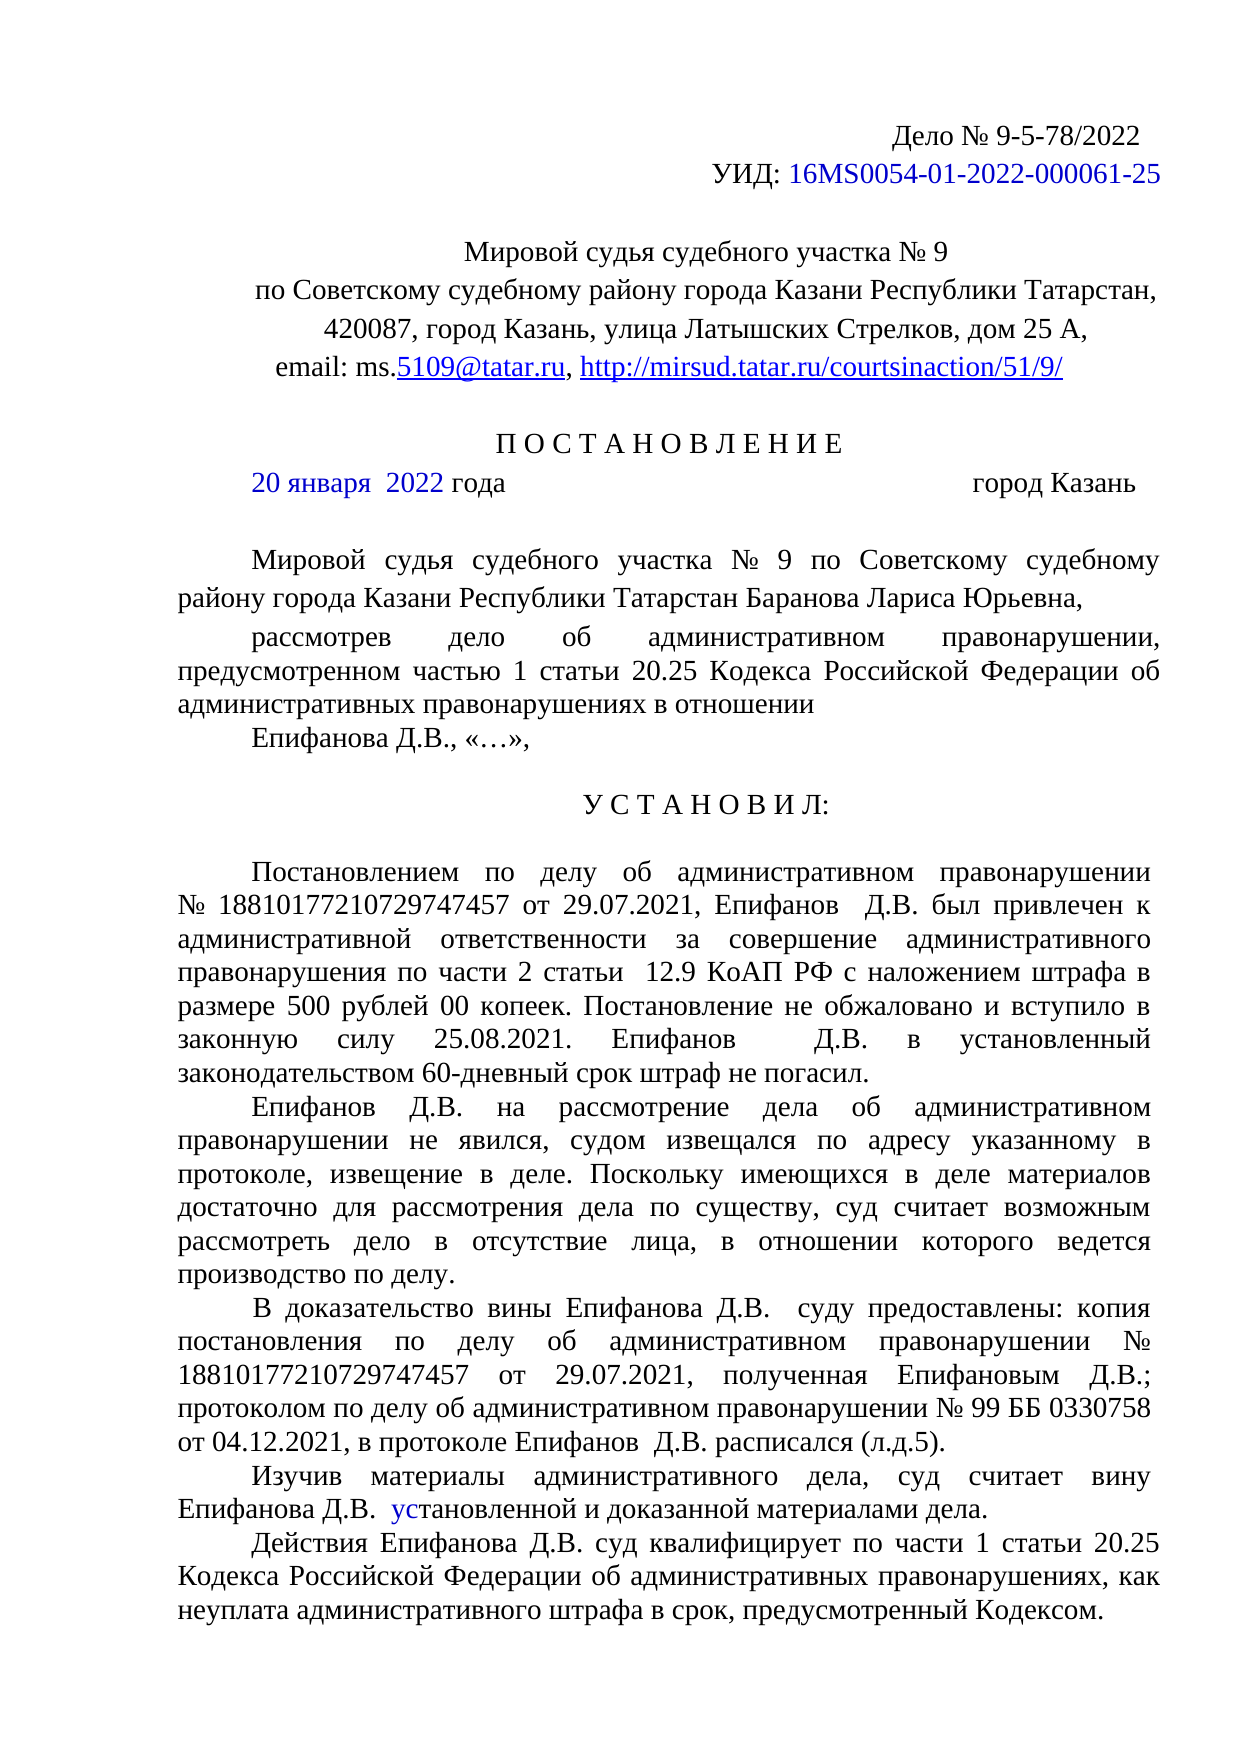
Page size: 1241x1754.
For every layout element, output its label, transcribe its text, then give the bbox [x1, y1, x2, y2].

text рассмотрев дело об административном правонарушении, предусмотренном частью 1 статьи 20.25 Кодекса Российской Федерации об административных правонарушениях в отношении [177, 619, 1161, 720]
text Епифанова Д.В., «…», [177, 720, 1161, 753]
text УИД: 16MS0054-01-2022-000061-25 [177, 157, 1161, 190]
text email: ms.5109@tatar.ru, http://mirsud.tatar.ru/courtsinaction/51/9/ [177, 349, 1161, 383]
text Дело № 9-5-78/2022 [177, 118, 1161, 152]
text Мировой судья судебного участка № 9 [177, 234, 1161, 267]
text 420087, город Казань, улица Латышских Стрелков, дом 25 А, [177, 311, 1161, 344]
text Постановлением по делу об административном правонарушении № 18810177210729747457 от 29.07.2021, Епифанов Д.В. был привлечен к административной ответственности за совершение административного правонарушения по части 2 статьи 12.9 КоАП РФ с наложением штрафа в размере 500 рублей 00 копеек. Постановление не обжаловано и вступило в законную силу 25.08.2021. Епифанов Д.В. в установленный законодательством 60-дневный срок штраф не погасил. [177, 854, 1152, 1089]
text У С Т А Н О В И Л: [177, 787, 1161, 820]
text Действия Епифанова Д.В. суд квалифицирует по части 1 статьи 20.25 Кодекса Российской Федерации об административных правонарушениях, как неуплата административного штрафа в срок, предусмотренный Кодексом. [177, 1525, 1161, 1625]
text В доказательство вины Епифанова Д.В. суду предоставлены: копия постановления по делу об административном правонарушении № 18810177210729747457 от 29.07.2021, полученная Епифановым Д.В.; протоколом по делу об административном правонарушении № 99 ББ 0330758 от 04.12.2021, в протоколе Епифанов Д.В. расписался (л.д.5). [177, 1290, 1152, 1458]
text Епифанов Д.В. на рассмотрение дела об административном правонарушении не явился, судом извещался по адресу указанному в протоколе, извещение в деле. Поскольку имеющихся в деле материалов достаточно для рассмотрения дела по существу, суд считает возможным рассмотреть дело в отсутствие лица, в отношении которого ведется производство по делу. [177, 1089, 1152, 1290]
text Изучив материалы административного дела, суд считает вину Епифанова Д.В. установленной и доказанной материалами дела. [177, 1458, 1152, 1525]
text Мировой судья судебного участка № 9 по Советскому судебному району города Казани Республики Татарстан Баранова Лариса Юрьевна, [177, 542, 1161, 614]
text П О С Т А Н О В Л Е Н И Е [177, 426, 1161, 460]
text 20 января 2022 года город Казань [177, 465, 1161, 498]
text по Советскому судебному району города Казани Республики Татарстан, [177, 272, 1161, 306]
